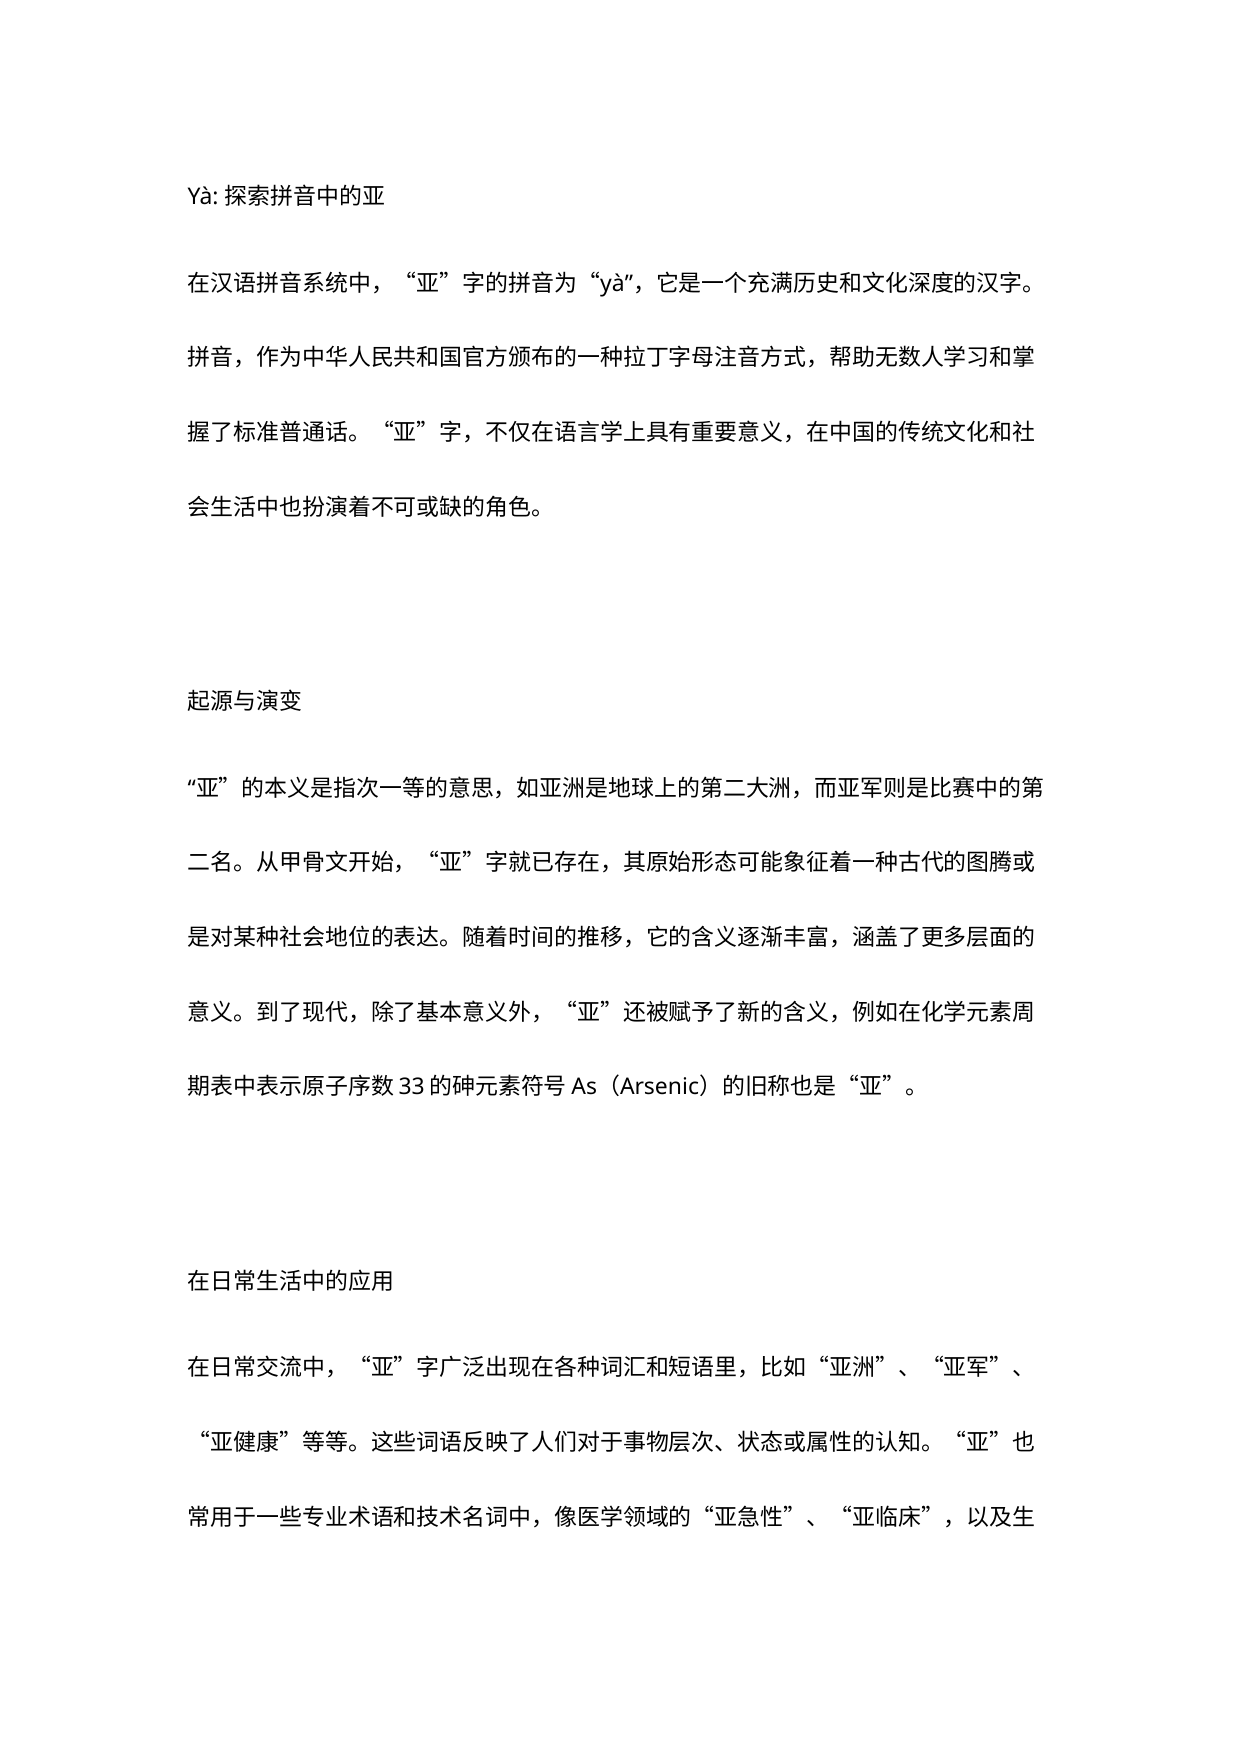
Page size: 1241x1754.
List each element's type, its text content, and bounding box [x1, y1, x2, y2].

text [187, 1333, 1053, 1548]
text 在日常生活中的应用 [187, 1247, 1053, 1312]
text 在汉语拼音系统中，“亚”字的拼音为“yà”，它是一个充满历史和文化深度的汉字。拼音，作为中华人民共和国官方颁布的一种拉丁字母注音方式，帮助无数人学习和掌握了标准普通话。“亚”字，不仅在语言学上具有重要意义，在中国的传统文化和社会生活中也扮演着不可或缺的角色。 [187, 249, 1053, 538]
text 起源与演变 [187, 667, 1053, 732]
text Yà: 探索拼音中的亚 [187, 162, 1053, 227]
text “亚”的本义是指次一等的意思，如亚洲是地球上的第二大洲，而亚军则是比赛中的第二名。从甲骨文开始，“亚”字就已存在，其原始形态可能象征着一种古代的图腾或是对某种社会地位的表达。随着时间的推移，它的含义逐渐丰富，涵盖了更多层面的意义。到了现代，除了基本意义外，“亚”还被赋予了新的含义，例如在化学元素周期表中表示原子序数33的砷元素符号As（Arsenic）的旧称也是“亚”。 [187, 753, 1053, 1117]
